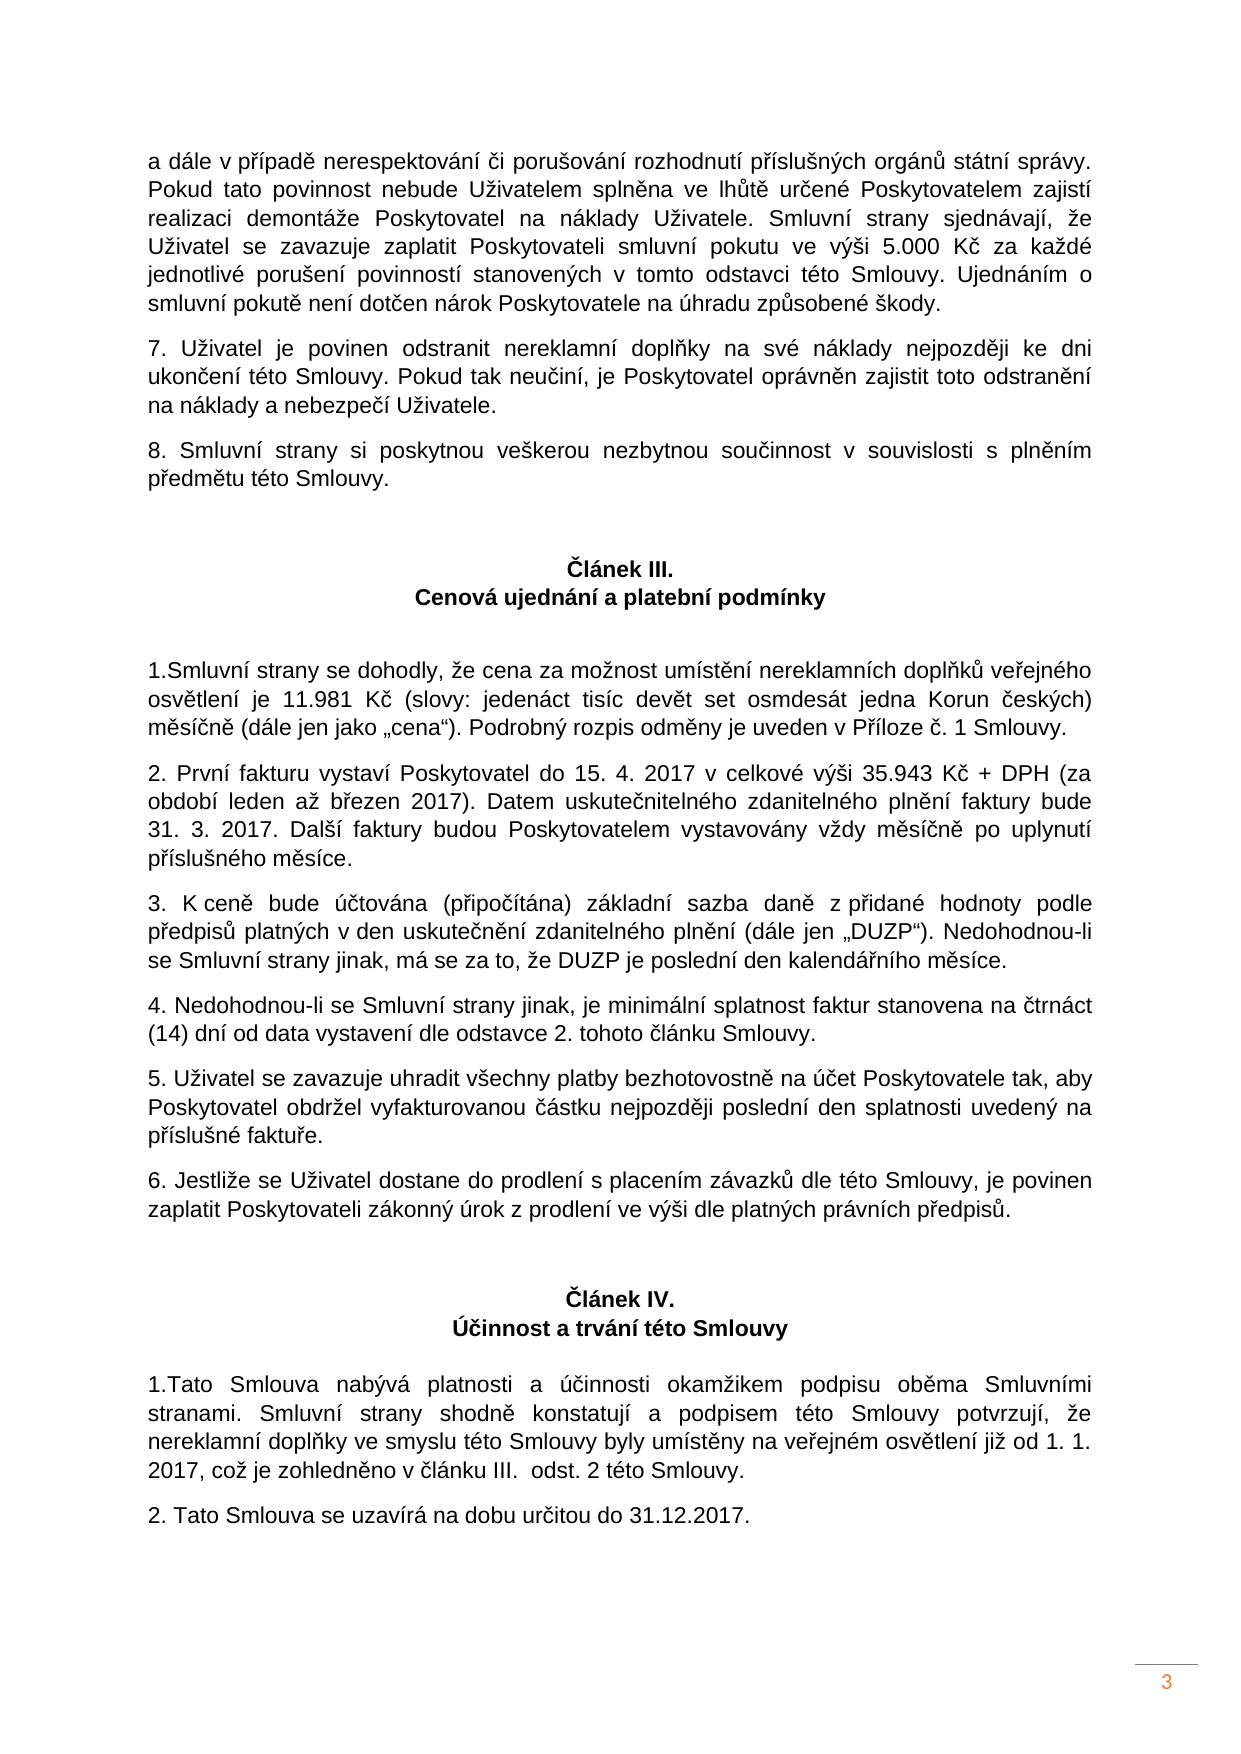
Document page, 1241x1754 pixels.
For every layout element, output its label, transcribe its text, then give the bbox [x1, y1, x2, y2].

text 5. Uživatel se zavazuje uhradit všechny platby bezhotovostně na účet Poskytovatele tak, aby Poskytovatel obdržel vyfakturovanou částku nejpozději poslední den splatnosti uvedený na příslušné faktuře. [148, 1065, 1093, 1149]
text 6. Jestliže se Uživatel dostane do prodlení s placením závazků dle této Smlouvy, je povinen zaplatit Poskytovateli zákonný úrok z prodlení ve výši dle platných právních předpisů. [148, 1167, 1093, 1222]
text 4. Nedohodnou-li se Smluvní strany jinak, je minimální splatnost faktur stanovena na čtrnáct (14) dní od data vystavení dle odstavce 2. tohoto článku Smlouvy. [148, 992, 1093, 1047]
text 7. Uživatel je povinen odstranit nereklamní doplňky na své náklady nejpozději ke dni ukončení této Smlouvy. Pokud tak neučiní, je Poskytovatel oprávněn zajistit toto odstranění na náklady a nebezpečí Uživatele. [148, 335, 1093, 418]
text 2. První fakturu vystaví Poskytovatel do 15. 4. 2017 v celkové výši 35.943 Kč + DPH (za období leden až březen 2017). Datem uskutečnitelného zdanitelného plnění faktury bude 31. 3. 2017. Další faktury budou Poskytovatelem vystavovány vždy měsíčně po uplynutí příslušného měsíce. [148, 759, 1093, 871]
text Článek IV. [148, 1286, 1093, 1312]
text 3. K ceně bude účtována (připočítána) základní sazba daně z přidané hodnoty podle předpisů platných v den uskutečnění zdanitelného plnění (dále jen „DUZP“). Nedohodnou-li se Smluvní strany jinak, má se za to, že DUZP je poslední den kalendářního měsíce. [148, 890, 1093, 973]
text Cenová ujednání a platební podmínky [148, 584, 1093, 610]
text 1.Smluvní strany se dohodly, že cena za možnost umístění nereklamních doplňků veřejného osvětlení je 11.981 Kč (slovy: jedenáct tisíc devět set osmdesát jedna Korun českých) měsíčně (dále jen jako „cena“). Podrobný rozpis odměny je uveden v Příloze č. 1 Smlouvy. [148, 657, 1093, 741]
text 8. Smluvní strany si poskytnou veškerou nezbytnou součinnost v souvislosti s plněním předmětu této Smlouvy. [148, 437, 1093, 492]
text 2. Tato Smlouva se uzavírá na dobu určitou do 31.12.2017. [148, 1502, 1093, 1528]
text Článek III. [148, 556, 1093, 582]
text Účinnost a trvání této Smlouvy [148, 1314, 1093, 1341]
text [148, 148, 1093, 316]
text 1.Tato Smlouva nabývá platnosti a účinnosti okamžikem podpisu oběma Smluvními stranami. Smluvní strany shodně konstatují a podpisem této Smlouvy potvrzují, že nereklamní doplňky ve smyslu této Smlouvy byly umístěny na veřejném osvětlení již od 1. 1. 2017, což je zohledněno v článku III. odst. 2 této Smlouvy. [148, 1371, 1093, 1483]
